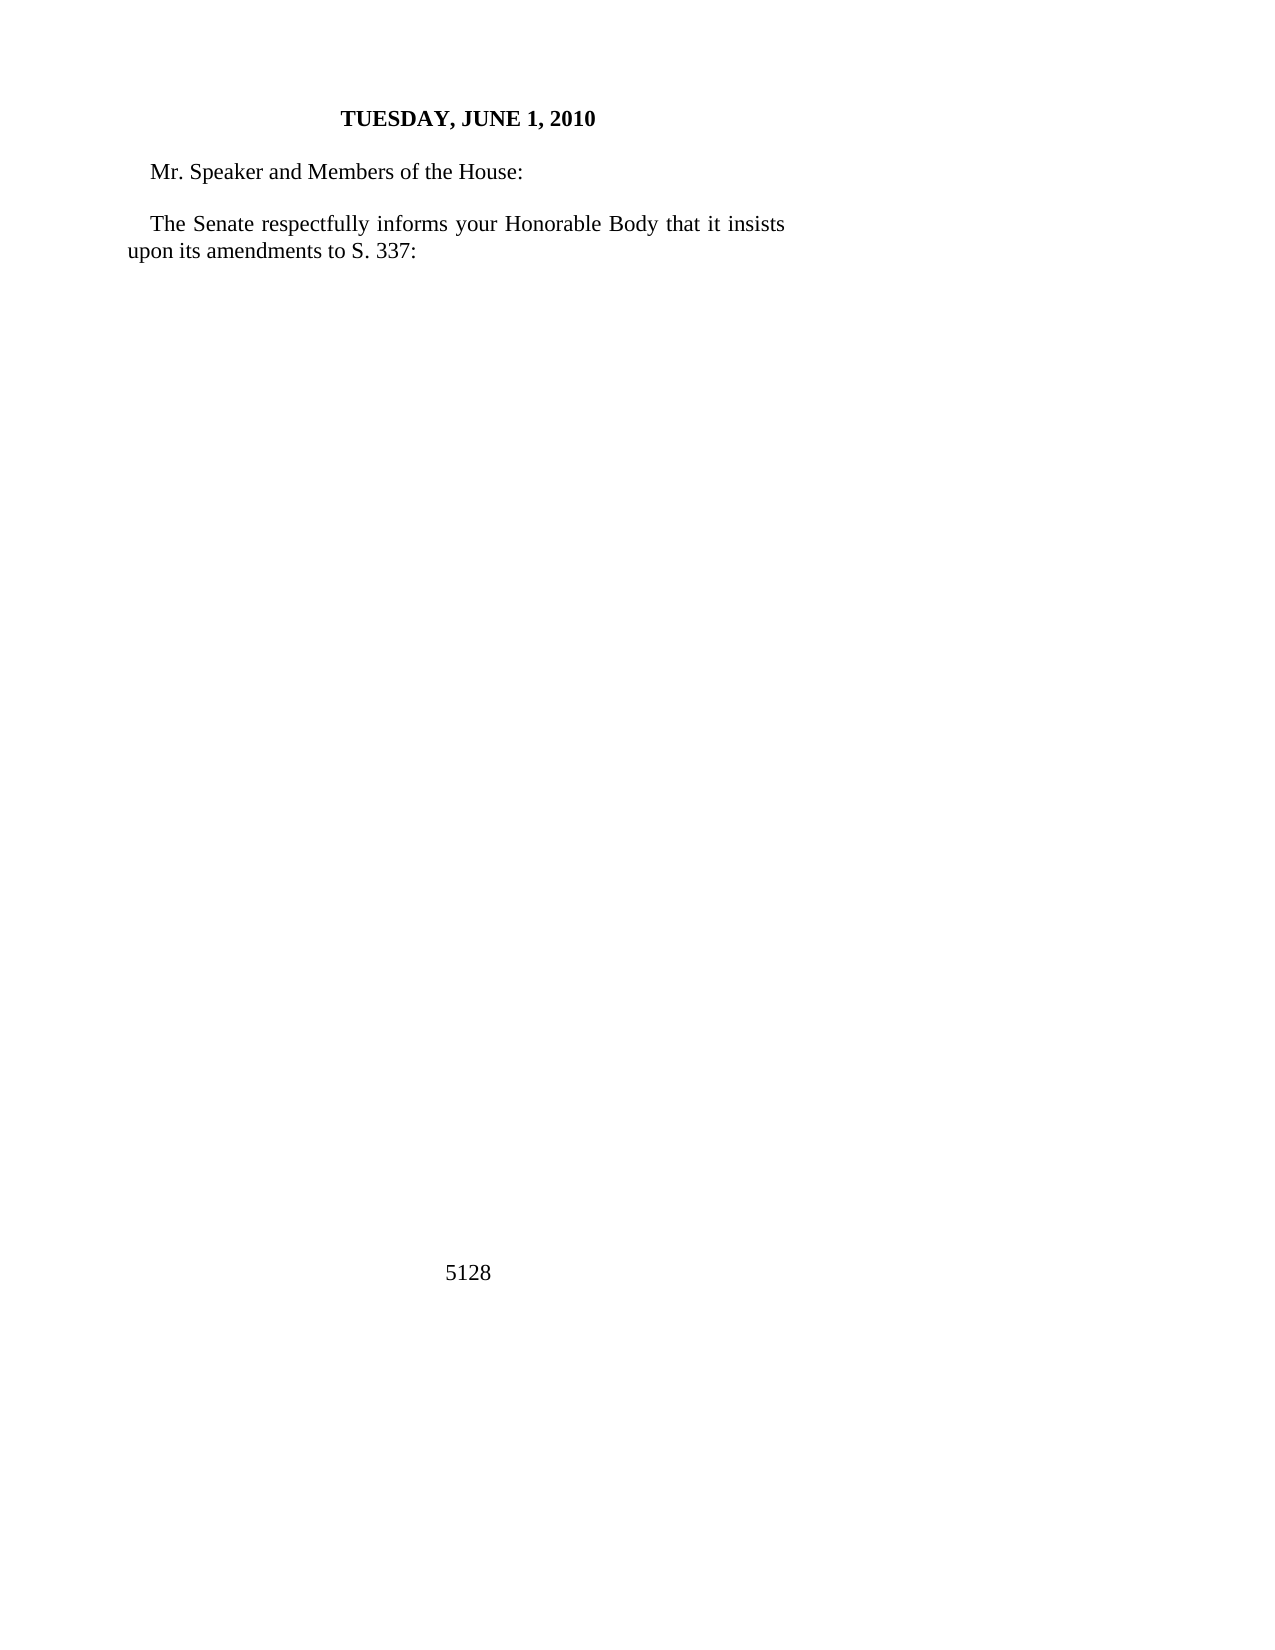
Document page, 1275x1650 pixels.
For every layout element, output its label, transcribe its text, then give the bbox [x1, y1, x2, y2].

text Mr. Speaker and Members of the House: [127, 158, 786, 184]
text The Senate respectfully informs your Honorable Body that it insists upon its amendments to S. 337: [127, 210, 786, 263]
